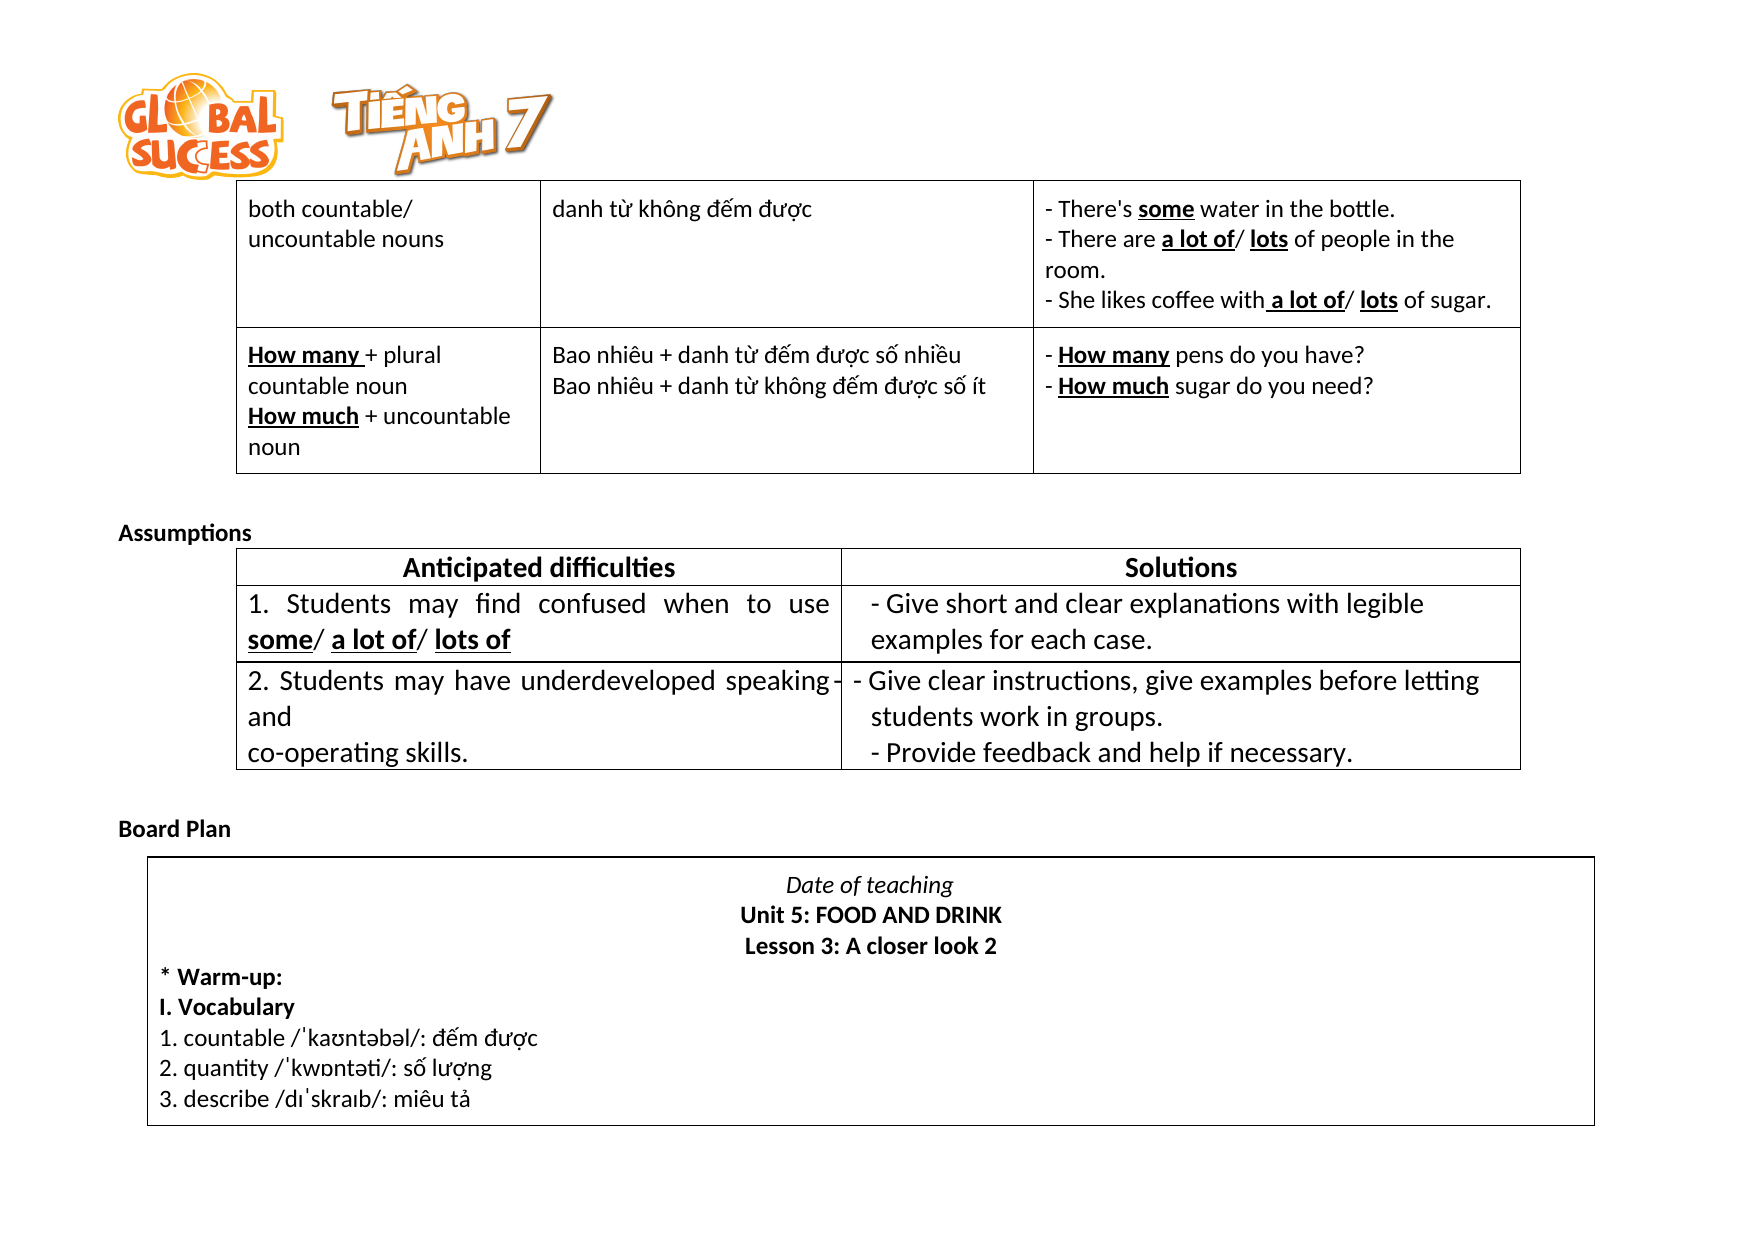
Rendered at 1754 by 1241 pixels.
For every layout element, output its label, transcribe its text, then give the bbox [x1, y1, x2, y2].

table_cell 1. Students may find confused when to use some/ a lot of/ lots of [237, 586, 841, 661]
table_cell - Give clear instructions, give examples before letting students work in groups. - Provide feedback and help if necessary. [842, 663, 1520, 769]
picture [118, 73, 284, 180]
table_cell một vài/ nhiều + cả danh từ đếm được và danh từ không đếm được [541, 181, 1033, 327]
picture [329, 81, 557, 180]
table_cell - Give short and clear explanations with legible examples for each case. [842, 586, 1520, 661]
table_cell some/ a lot of/ lots of + both countable/ uncountable nouns [237, 181, 540, 327]
table_header Solutions [842, 549, 1520, 584]
table_cell 2. Students may have underdeveloped speaking and co-operating skills. [237, 663, 841, 769]
table_cell - How many pens do you have? - How much sugar do you need? [1034, 328, 1520, 473]
subtitle Board Plan [118, 813, 1624, 844]
table_header Anticipated difficulties [237, 549, 841, 584]
table_cell Bao nhiêu + danh từ đếm được số nhiều Bao nhiêu + danh từ không đếm được số ít [541, 328, 1033, 473]
text Assumptions [118, 517, 1624, 548]
table_cell How many + plural countable noun How much + uncountable noun [237, 328, 540, 473]
